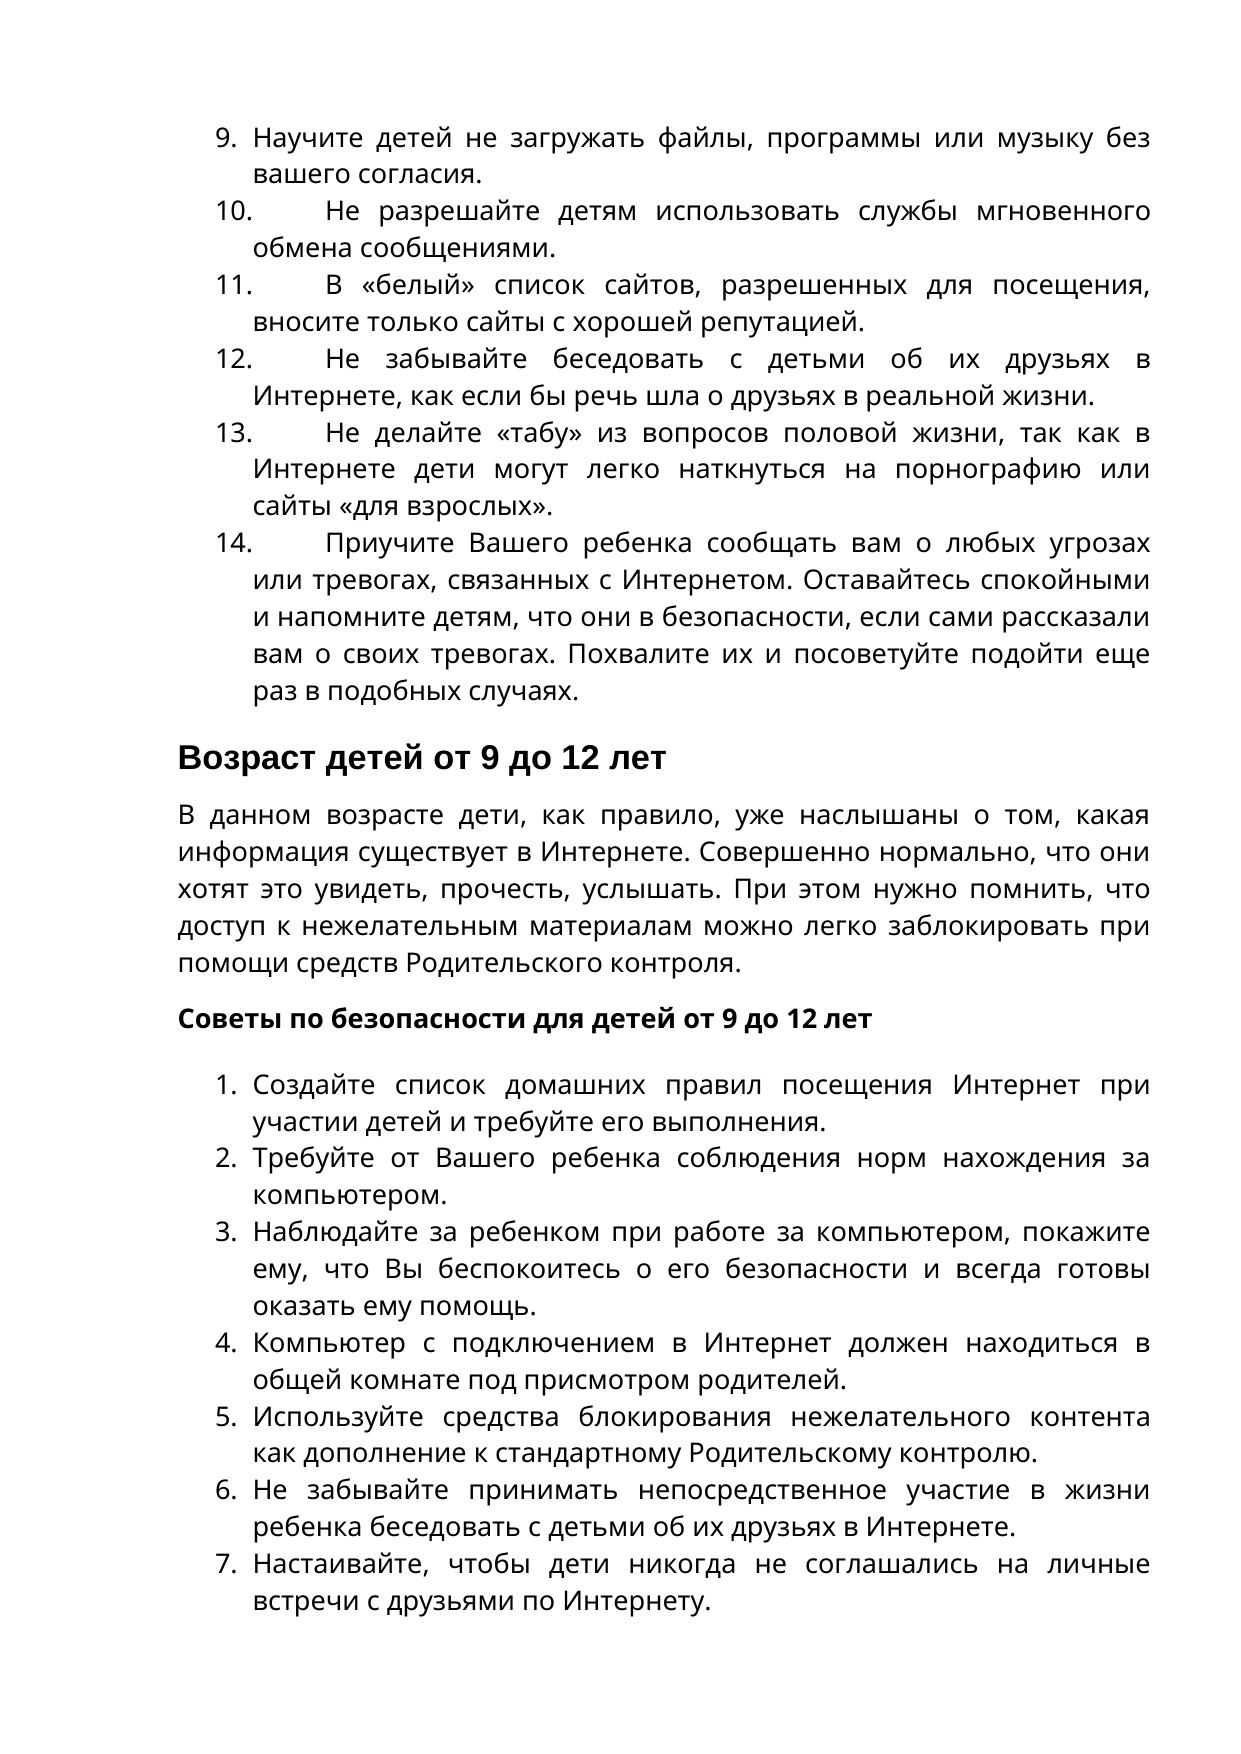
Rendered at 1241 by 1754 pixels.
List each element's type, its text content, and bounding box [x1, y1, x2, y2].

list Не делайте «табу» из вопросов половой жизни, так как в Интернете дети могут легко наткнуться на порнографию или сайты «для взрослых». [215, 413, 1152, 524]
list Научите детей не загружать файлы, программы или музыку без вашего согласия. [215, 118, 1152, 192]
list Настаивайте, чтобы дети никогда не соглашались на личные встречи с друзьями по Интернету. [215, 1544, 1152, 1618]
list Компьютер с подключением в Интернет должен находиться в общей комнате под присмотром родителей. [215, 1323, 1152, 1397]
text Советы по безопасности для детей от 9 до 12 лет [177, 999, 1152, 1036]
list Требуйте от Вашего ребенка соблюдения норм нахождения за компьютером. [215, 1139, 1152, 1213]
list Не забывайте беседовать с детьми об их друзьях в Интернете, как если бы речь шла о друзьях в реальной жизни. [215, 339, 1152, 413]
list Наблюдайте за ребенком при работе за компьютером, покажите ему, что Вы беспокоитесь о его безопасности и всегда готовы оказать ему помощь. [215, 1213, 1152, 1323]
list Используйте средства блокирования нежелательного контента как дополнение к стандартному Родительскому контролю. [215, 1397, 1152, 1471]
list В «белый» список сайтов, разрешенных для посещения, вносите только сайты с хорошей репутацией. [215, 266, 1152, 339]
text В данном возрасте дети, как правило, уже наслышаны о том, какая информация существует в Интернете. Совершенно нормально, что они хотят это увидеть, прочесть, услышать. При этом нужно помнить, что доступ к нежелательным материалам можно легко заблокировать при помощи средств Родительского контроля. [177, 796, 1152, 980]
list Создайте список домашних правил посещения Интернет при участии детей и требуйте его выполнения. [215, 1065, 1152, 1139]
text Возраст детей от 9 до 12 лет [177, 737, 1152, 777]
list Не забывайте принимать непосредственное участие в жизни ребенка беседовать с детьми об их друзьях в Интернете. [215, 1471, 1152, 1544]
list Приучите Вашего ребенка сообщать вам о любых угрозах или тревогах, связанных с Интернетом. Оставайтесь спокойными и напомните детям, что они в безопасности, если сами рассказали вам о своих тревогах. Похвалите их и посоветуйте подойти еще раз в подобных случаях. [215, 524, 1152, 708]
list Не разрешайте детям использовать службы мгновенного обмена сообщениями. [215, 192, 1152, 266]
